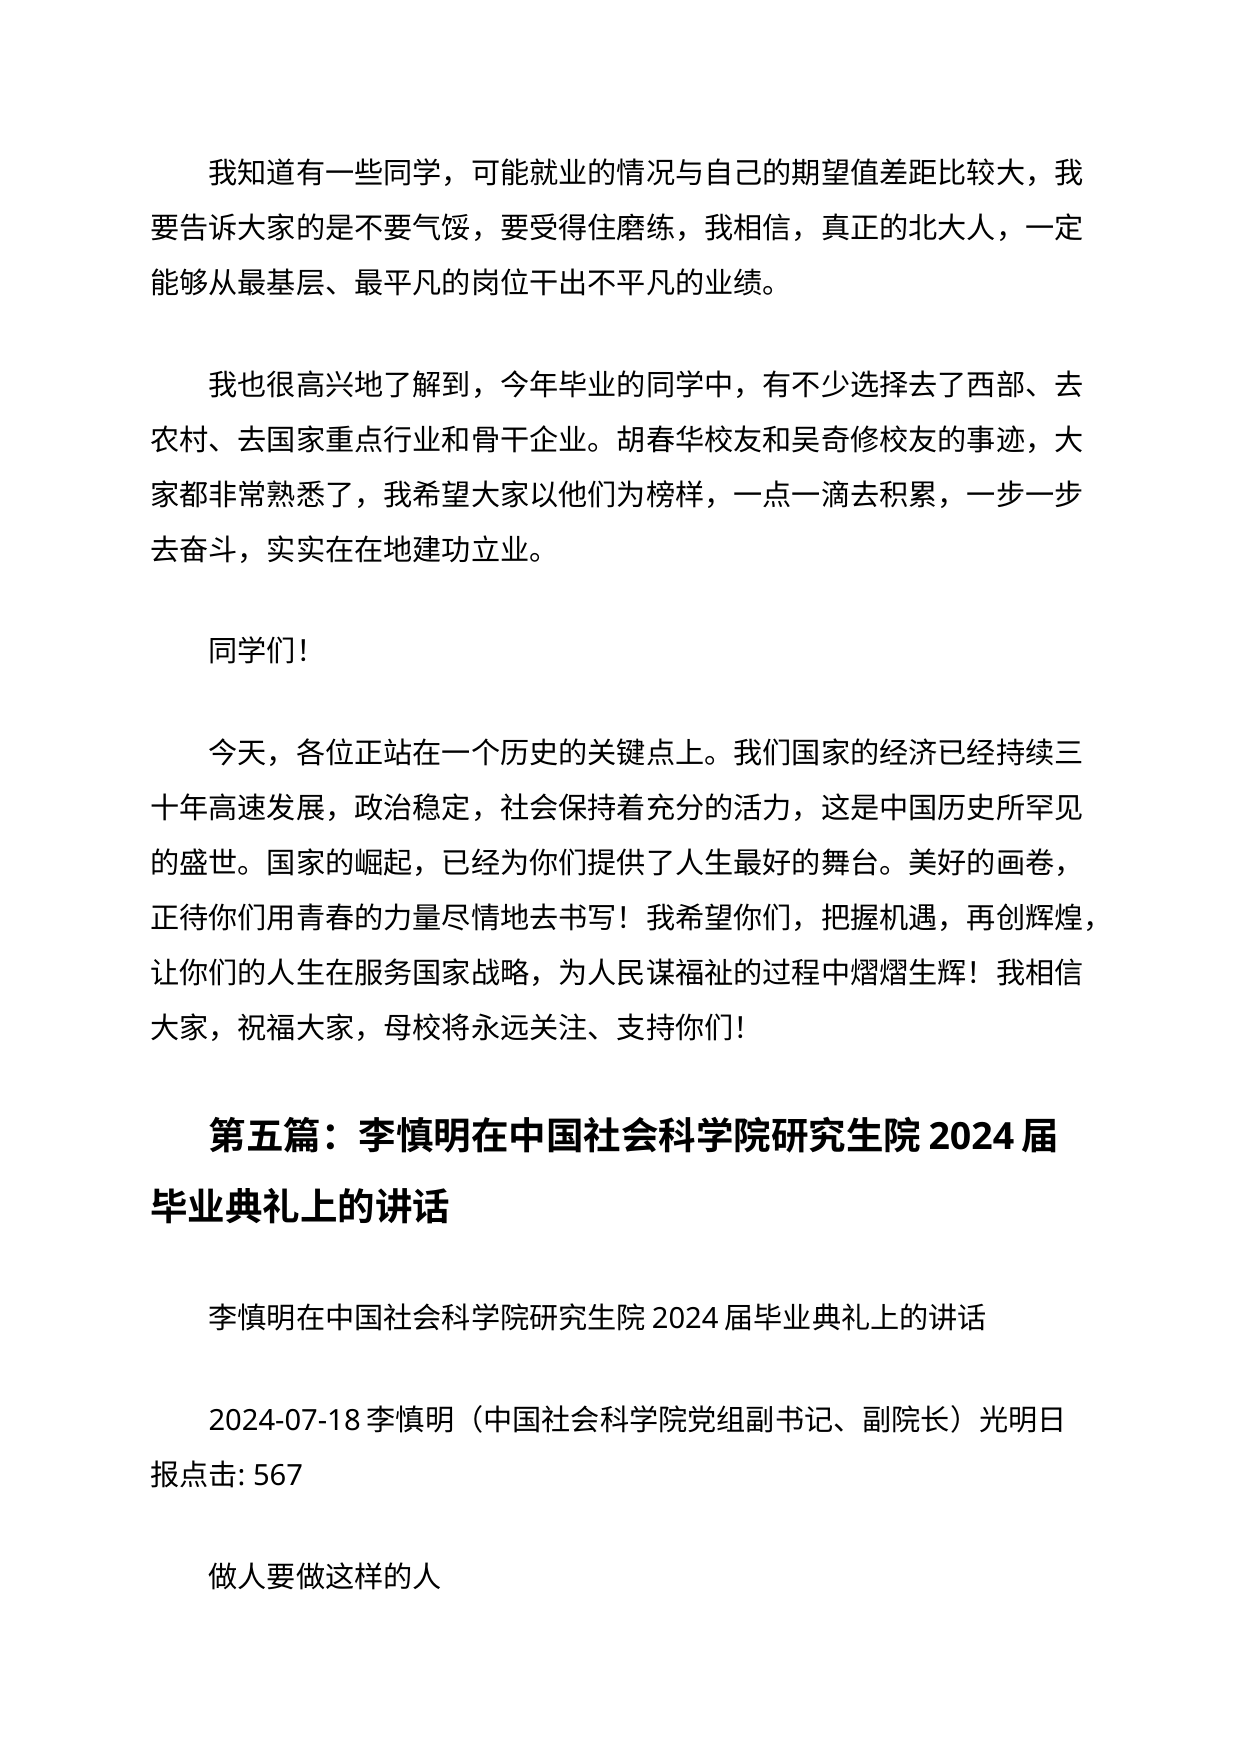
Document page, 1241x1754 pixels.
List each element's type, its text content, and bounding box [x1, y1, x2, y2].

text 2024-07-18李慎明（中国社会科学院党组副书记、副院长）光明日报点击: 567 [150, 1396, 1090, 1493]
text 李慎明在中国社会科学院研究生院2024届毕业典礼上的讲话 [150, 1294, 1090, 1337]
text 第五篇：李慎明在中国社会科学院研究生院2024届毕业典礼上的讲话 [150, 1106, 1090, 1231]
text 同学们！ [150, 628, 1090, 670]
text 做人要做这样的人 [150, 1553, 1090, 1595]
text 今天，各位正站在一个历史的关键点上。我们国家的经济已经持续三十年高速发展，政治稳定，社会保持着充分的活力，这是中国历史所罕见的盛世。国家的崛起，已经为你们提供了人生最好的舞台。美好的画卷，正待你们用青春的力量尽情地去书写！我希望你们，把握机遇，再创辉煌，让你们的人生在服务国家战略，为人民谋福祉的过程中熠熠生辉！我相信大家，祝福大家，母校将永远关注、支持你们！ [150, 730, 1090, 1047]
text 我也很高兴地了解到，今年毕业的同学中，有不少选择去了西部、去农村、去国家重点行业和骨干企业。胡春华校友和吴奇修校友的事迹，大家都非常熟悉了，我希望大家以他们为榜样，一点一滴去积累，一步一步去奋斗，实实在在地建功立业。 [150, 362, 1090, 568]
text 我知道有一些同学，可能就业的情况与自己的期望值差距比较大，我要告诉大家的是不要气馁，要受得住磨练，我相信，真正的北大人，一定能够从最基层、最平凡的岗位干出不平凡的业绩。 [150, 150, 1090, 302]
